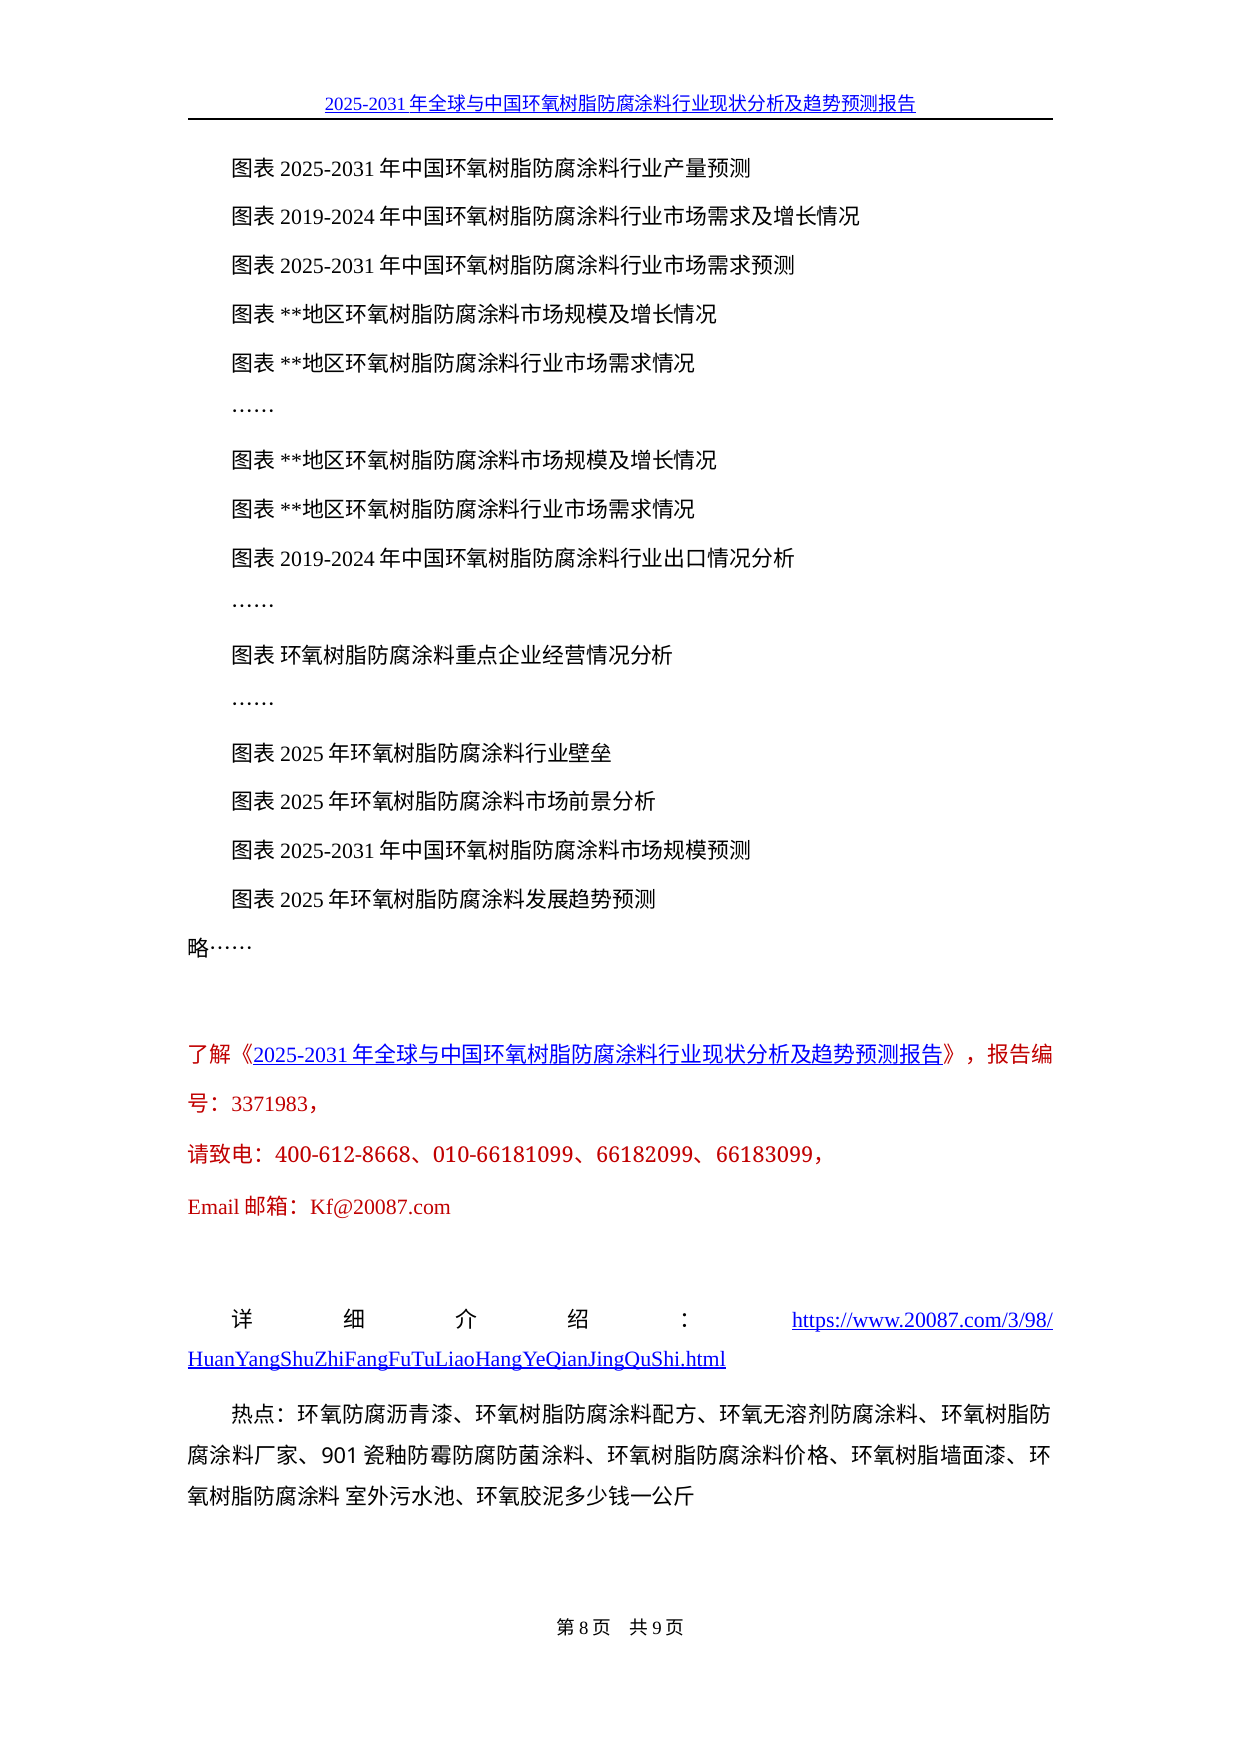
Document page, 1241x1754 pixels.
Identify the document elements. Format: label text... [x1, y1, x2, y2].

text 详细介绍：https://www.20087.com/3/98/HuanYangShuZhiFangFuTuLiaoHangYeQianJingQuShi.html [187, 1301, 1053, 1374]
text Email邮箱：Kf@20087.com [187, 1188, 1053, 1221]
text 请致电：400-612-8668、010-66181099、66182099、66183099， [187, 1137, 1053, 1169]
text 了解《2025-2031年全球与中国环氧树脂防腐涂料行业现状分析及趋势预测报告》，报告编号：3371983， [187, 1037, 1053, 1118]
text 热点：环氧防腐沥青漆、环氧树脂防腐涂料配方、环氧无溶剂防腐涂料、环氧树脂防腐涂料厂家、901瓷釉防霉防腐防菌涂料、环氧树脂防腐涂料价格、环氧树脂墙面漆、环氧树脂防腐涂料 室外污水池、环氧胶泥多少钱一公斤 [187, 1397, 1053, 1511]
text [187, 150, 1053, 963]
